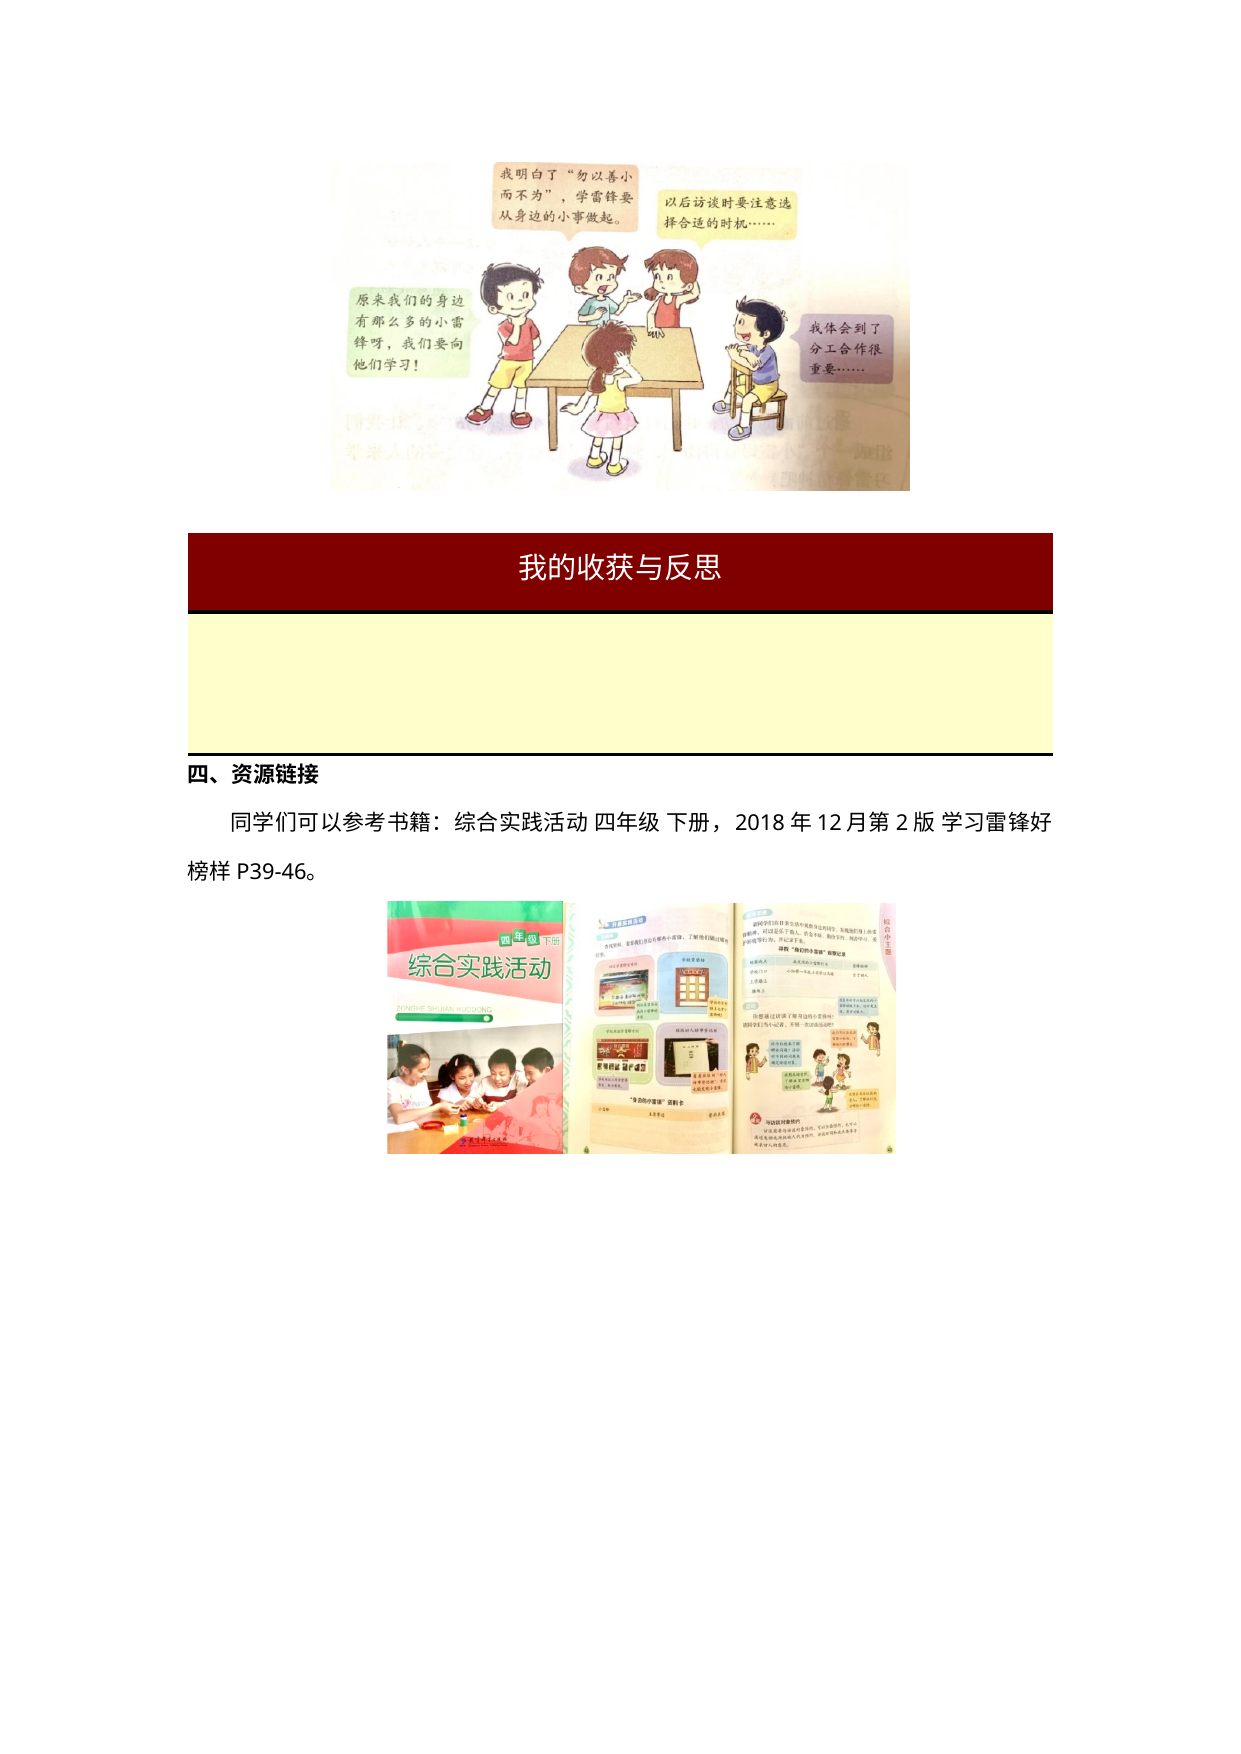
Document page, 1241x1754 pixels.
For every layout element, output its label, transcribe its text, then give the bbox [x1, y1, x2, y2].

text 同学们可以参考书籍：综合实践活动 四年级 下册，2018年12月第2版 学习雷锋好榜样 P39-46。 [187, 805, 1053, 886]
table_header 我的收获与反思 [188, 533, 1053, 610]
table_cell [188, 614, 1053, 753]
picture [387, 901, 897, 1154]
text 四、资源链接 [187, 756, 1053, 789]
picture [330, 162, 910, 491]
